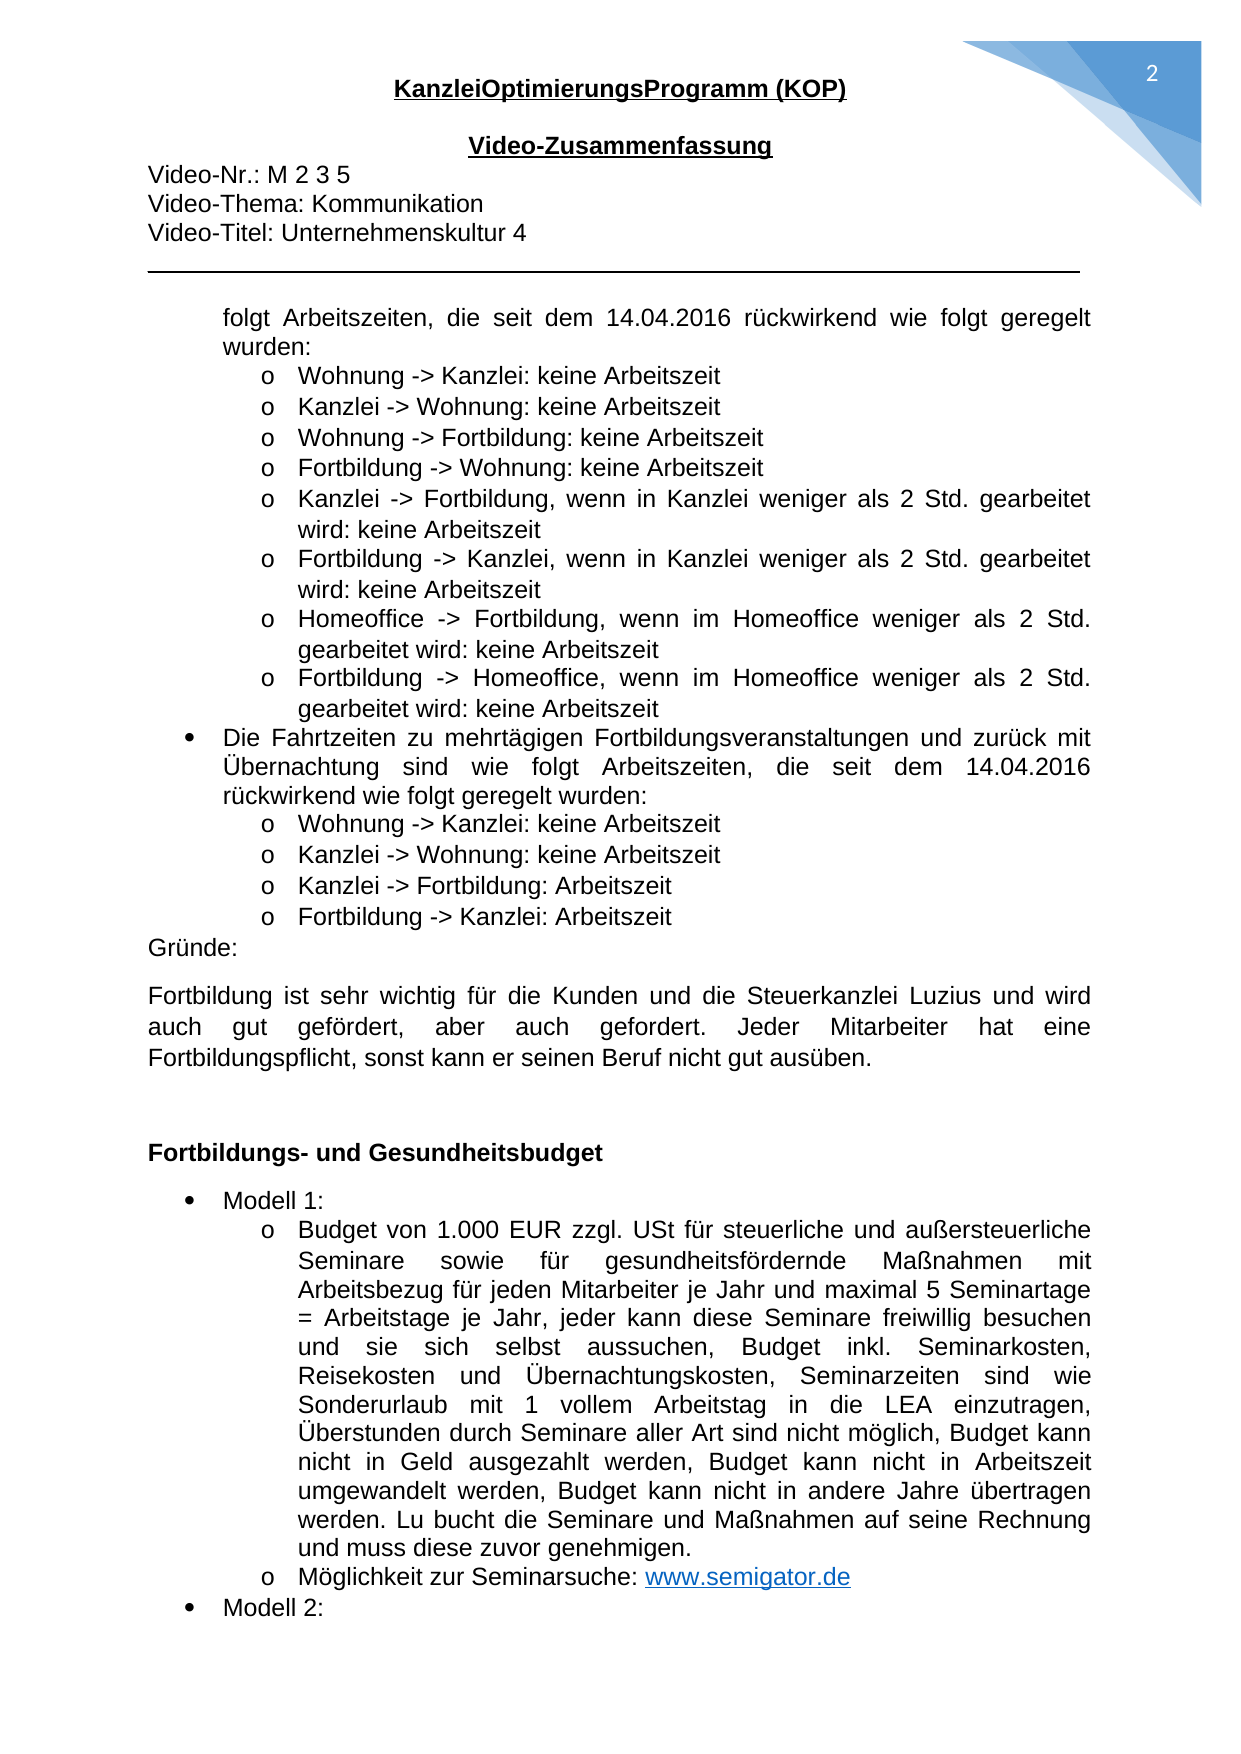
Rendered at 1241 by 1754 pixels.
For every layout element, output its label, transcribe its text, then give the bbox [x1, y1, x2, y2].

list Budget von 1.000 EUR zzgl. USt für steuerliche und außersteuerliche Seminare sowie für gesundheitsfördernde Maßnahmen mit Arbeitsbezug für jeden Mitarbeiter je Jahr und maximal 5 Seminartage = Arbeitstage je Jahr, jeder kann diese Seminare freiwillig besuchen und sie sich selbst aussuchen, Budget inkl. Seminarkosten, Reisekosten und Übernachtungskosten, Seminarzeiten sind wie Sonderurlaub mit 1 vollem Arbeitstag in die LEA einzutragen, Überstunden durch Seminare aller Art sind nicht möglich, Budget kann nicht in Geld ausgezahlt werden, Budget kann nicht in Arbeitszeit umgewandelt werden, Budget kann nicht in andere Jahre übertragen werden. Lu bucht die Seminare und Maßnahmen auf seine Rechnung und muss diese zuvor genehmigen. [260, 1215, 1092, 1562]
list Wohnung -> Kanzlei: keine Arbeitszeit [260, 809, 1092, 840]
list Kanzlei -> Fortbildung: Arbeitszeit [260, 871, 1092, 902]
list Die Fahrtzeiten zu mehrtägigen Fortbildungsveranstaltungen und zurück mit Übernachtung sind wie folgt Arbeitszeiten, die seit dem 14.04.2016 rückwirkend wie folgt geregelt wurden: [185, 723, 1092, 809]
list Fortbildung -> Kanzlei, wenn in Kanzlei weniger als 2 Std. gearbeitet wird: keine Arbeitszeit [260, 544, 1092, 604]
list Kanzlei -> Wohnung: keine Arbeitszeit [260, 840, 1092, 871]
list Modell 1: [185, 1186, 1092, 1215]
text Fortbildung ist sehr wichtig für die Kunden und die Steuerkanzlei Luzius und wird auch gut gefördert, aber auch gefordert. Jeder Mitarbeiter hat eine Fortbildungspflicht, sonst kann er seinen Beruf nicht gut ausüben. [148, 981, 1092, 1072]
list Fortbildung -> Kanzlei: Arbeitszeit [260, 902, 1092, 933]
list Wohnung -> Fortbildung: keine Arbeitszeit [260, 422, 1092, 453]
list Kanzlei -> Wohnung: keine Arbeitszeit [260, 392, 1092, 422]
list Kanzlei -> Fortbildung, wenn in Kanzlei weniger als 2 Std. gearbeitet wird: keine Arbeitszeit [260, 484, 1092, 544]
list Homeoffice -> Fortbildung, wenn im Homeoffice weniger als 2 Std. gearbeitet wird: keine Arbeitszeit [260, 604, 1092, 663]
text Fortbildungs- und Gesundheitsbudget [148, 1138, 1092, 1167]
list Wohnung -> Kanzlei: keine Arbeitszeit [260, 361, 1092, 392]
list Möglichkeit zur Seminarsuche: www.semigator.de [260, 1562, 1092, 1593]
list Fortbildung -> Homeoffice, wenn im Homeoffice weniger als 2 Std. gearbeitet wird: keine Arbeitszeit [260, 663, 1092, 723]
list Modell 2: [185, 1593, 1092, 1622]
picture [962, 41, 1202, 207]
text Gründe: [148, 933, 1092, 962]
list Fortbildung -> Wohnung: keine Arbeitszeit [260, 453, 1092, 484]
